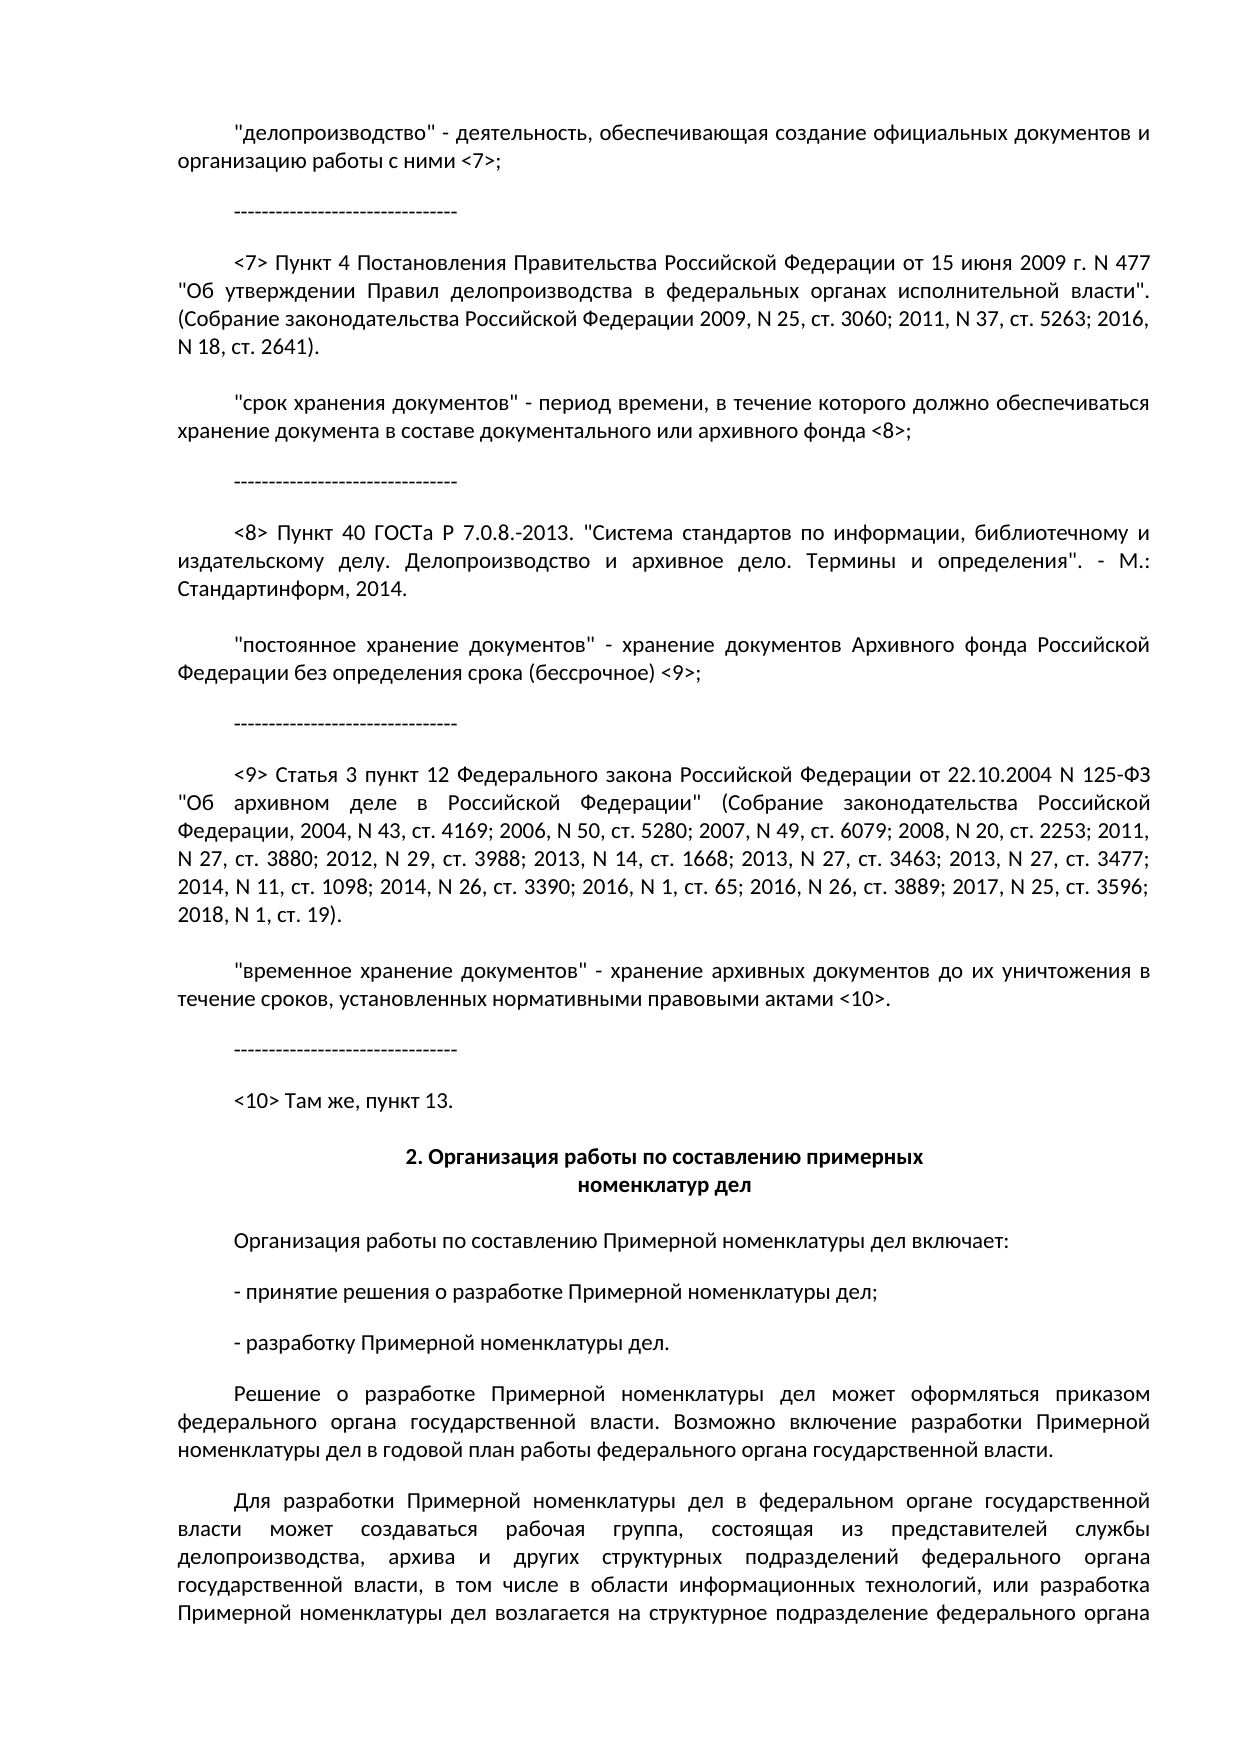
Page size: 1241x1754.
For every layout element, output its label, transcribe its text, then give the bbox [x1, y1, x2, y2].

text <8> Пункт 40 ГОСТа Р 7.0.8.-2013. "Система стандартов по информации, библиотечному и издательскому делу. Делопроизводство и архивное дело. Термины и определения". - М.: Стандартинформ, 2014. [177, 518, 1152, 602]
text -------------------------------- [177, 709, 1152, 737]
text Организация работы по составлению Примерной номенклатуры дел включает: [177, 1226, 1152, 1254]
text -------------------------------- [177, 1035, 1152, 1063]
text Решение о разработке Примерной номенклатуры дел может оформляться приказом федерального органа государственной власти. Возможно включение разработки Примерной номенклатуры дел в годовой план работы федерального органа государственной власти. [177, 1379, 1152, 1463]
text <10> Там же, пункт 13. [177, 1086, 1152, 1114]
text - принятие решения о разработке Примерной номенклатуры дел; [177, 1277, 1152, 1305]
text -------------------------------- [177, 197, 1152, 225]
text "постоянное хранение документов" - хранение документов Архивного фонда Российской Федерации без определения срока (бессрочное) <9>; [177, 630, 1152, 686]
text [177, 1486, 1152, 1626]
title 2. Организация работы по составлению примерных [177, 1142, 1152, 1170]
title номенклатур дел [177, 1170, 1152, 1198]
text <9> Статья 3 пункт 12 Федерального закона Российской Федерации от 22.10.2004 N 125-ФЗ "Об архивном деле в Российской Федерации" (Собрание законодательства Российской Федерации, 2004, N 43, ст. 4169; 2006, N 50, ст. 5280; 2007, N 49, ст. 6079; 2008, N 20, ст. 2253; 2011, N 27, ст. 3880; 2012, N 29, ст. 3988; 2013, N 14, ст. 1668; 2013, N 27, ст. 3463; 2013, N 27, ст. 3477; 2014, N 11, ст. 1098; 2014, N 26, ст. 3390; 2016, N 1, ст. 65; 2016, N 26, ст. 3889; 2017, N 25, ст. 3596; 2018, N 1, ст. 19). [177, 760, 1152, 928]
text "срок хранения документов" - период времени, в течение которого должно обеспечиваться хранение документа в составе документального или архивного фонда <8>; [177, 388, 1152, 444]
text -------------------------------- [177, 467, 1152, 495]
text <7> Пункт 4 Постановления Правительства Российской Федерации от 15 июня 2009 г. N 477 "Об утверждении Правил делопроизводства в федеральных органах исполнительной власти". (Собрание законодательства Российской Федерации 2009, N 25, ст. 3060; 2011, N 37, ст. 5263; 2016, N 18, ст. 2641). [177, 248, 1152, 360]
text "делопроизводство" - деятельность, обеспечивающая создание официальных документов и организацию работы с ними <7>; [177, 118, 1152, 174]
text "временное хранение документов" - хранение архивных документов до их уничтожения в течение сроков, установленных нормативными правовыми актами <10>. [177, 956, 1152, 1012]
text - разработку Примерной номенклатуры дел. [177, 1328, 1152, 1356]
